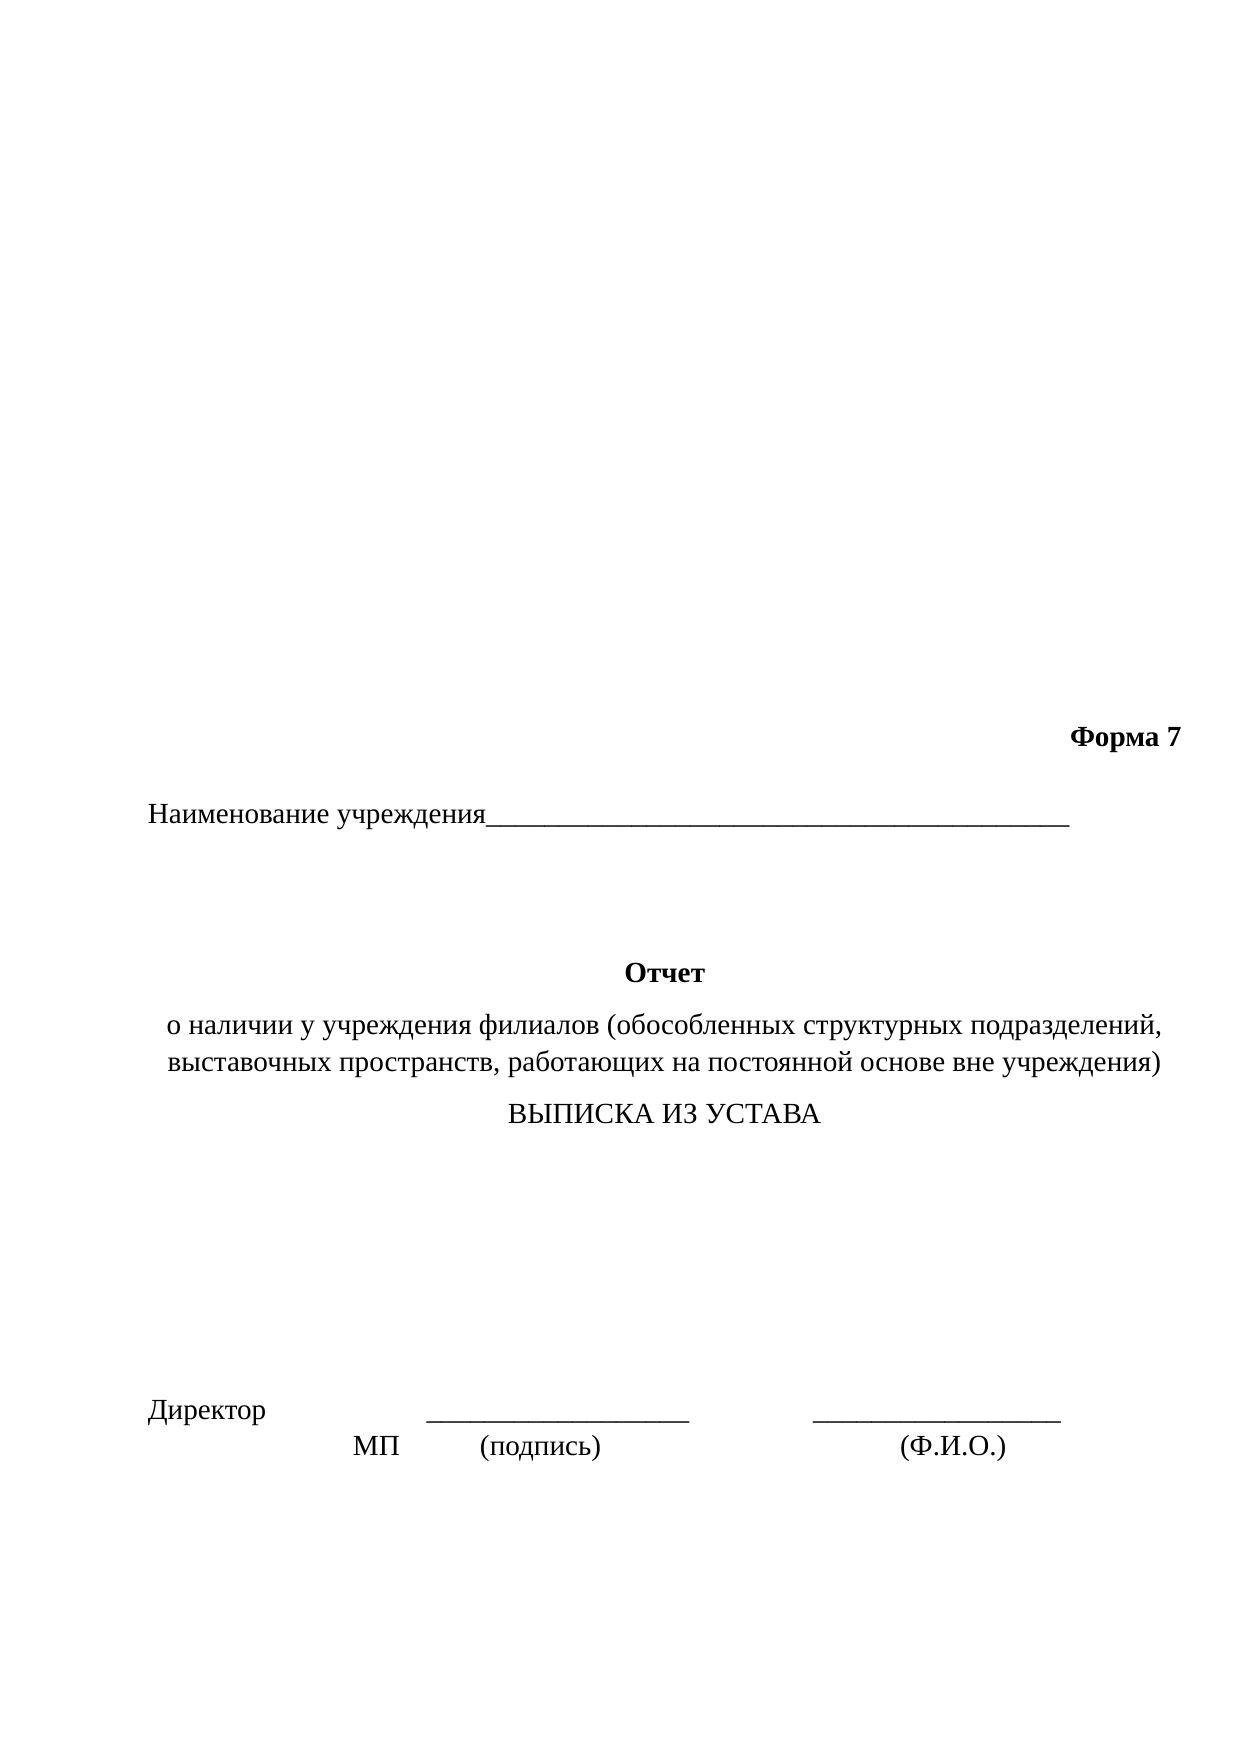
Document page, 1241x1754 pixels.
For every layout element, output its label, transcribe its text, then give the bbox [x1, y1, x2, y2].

text Директор __________________ _________________ МП (подпись) (Ф.И.О.) [148, 1392, 1181, 1462]
text Наименование учреждения________________________________________ [148, 796, 1181, 830]
text Отчет [148, 955, 1181, 988]
text ВЫПИСКА ИЗ УСТАВА [148, 1096, 1181, 1130]
text Форма 7 [148, 724, 1181, 752]
text о наличии у учреждения филиалов (обособленных структурных подразделений, выставочных пространств, работающих на постоянной основе вне учреждения) [148, 1007, 1181, 1077]
